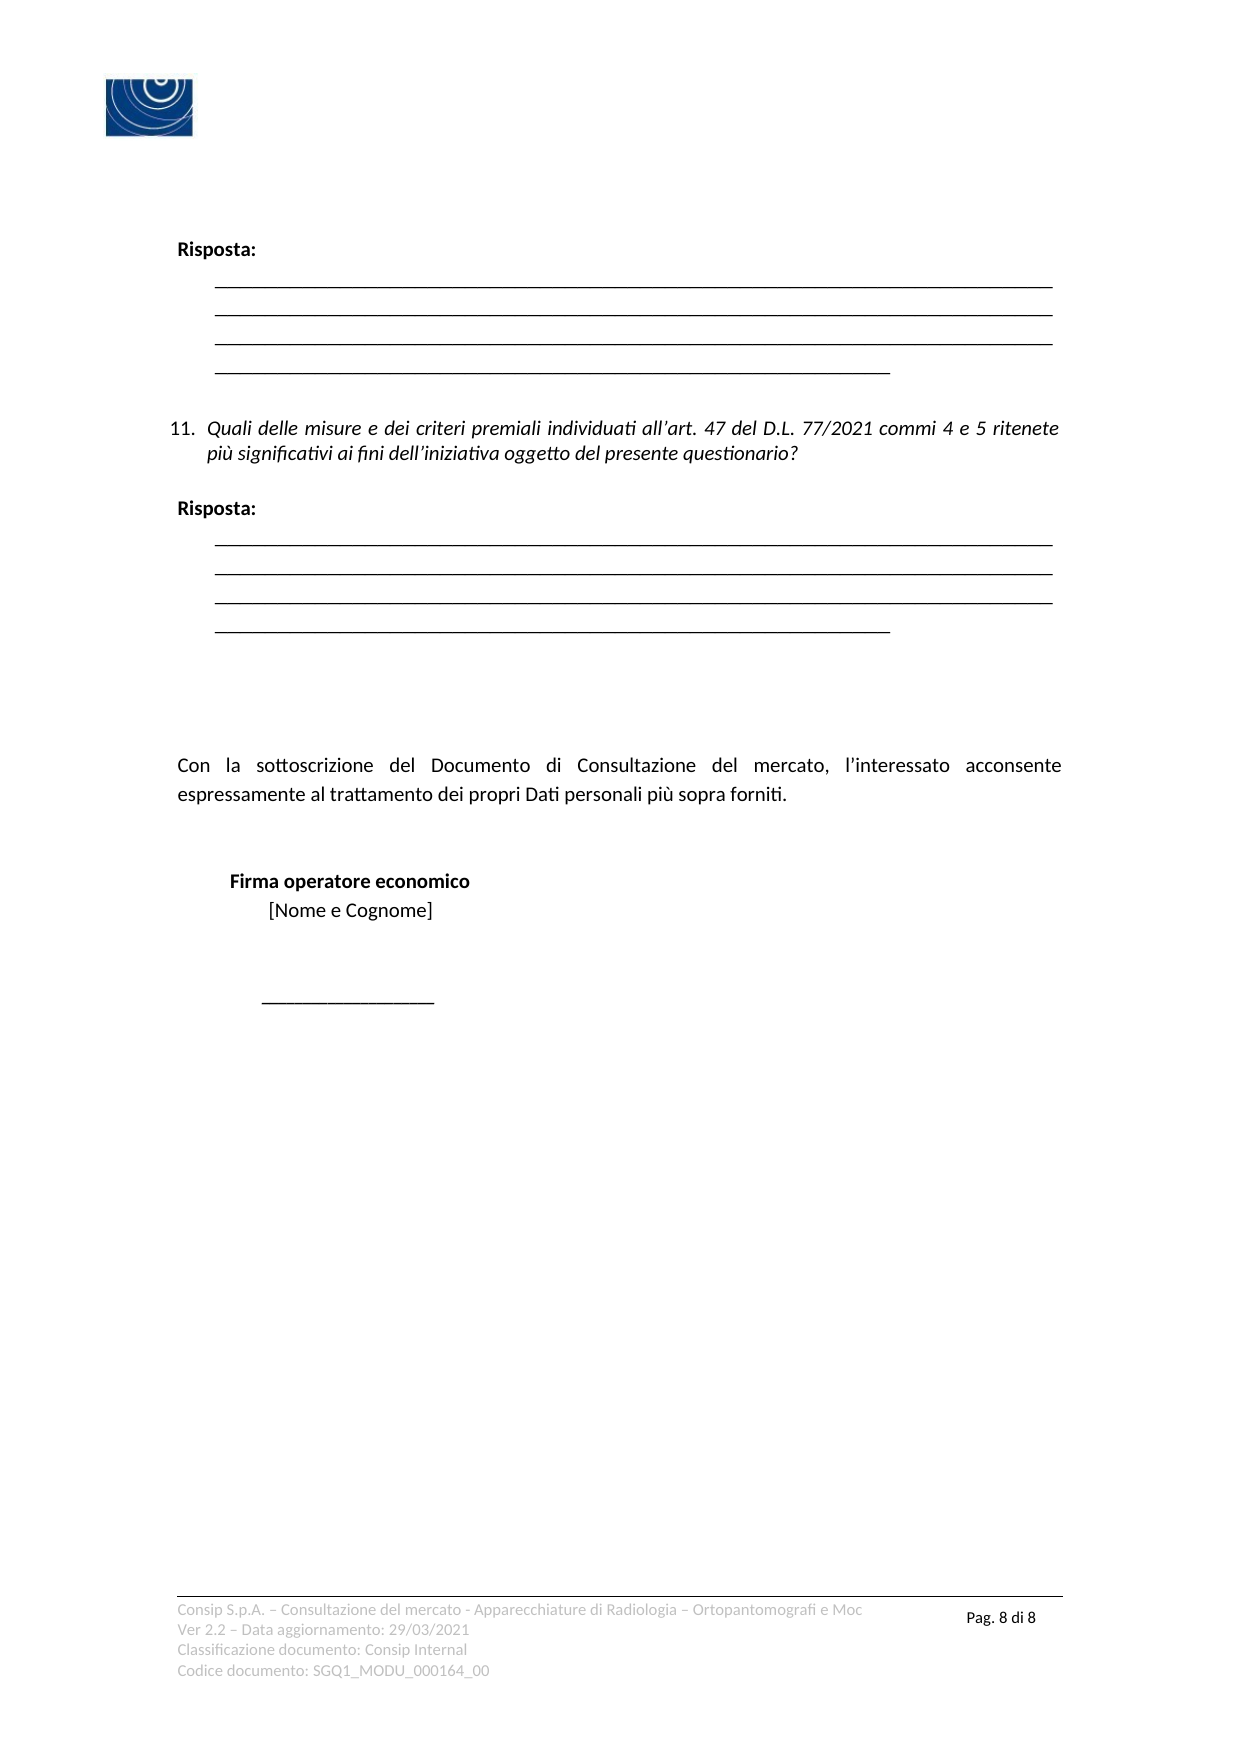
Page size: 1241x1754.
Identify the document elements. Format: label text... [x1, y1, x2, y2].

list Quali delle misure e dei criteri premiali individuati all’art. 47 del D.L. 77/2021 commi 4 e 5 ritenete più significativi ai fini dell’iniziativa oggetto del presente questionario? [169, 415, 1063, 466]
picture [103, 73, 199, 141]
table_cell [Nome e Cognome] [189, 897, 483, 922]
text Risposta: [177, 236, 1063, 262]
list _______________________________________________________________________________________________________________________________________________________________________________________________________________________________________________________________ [215, 520, 1063, 635]
table_cell _____________________ [189, 923, 483, 1008]
text Risposta: [177, 495, 1063, 520]
text Con la sottoscrizione del Documento di Consultazione del mercato, l’interessato acconsente espressamente al trattamento dei propri Dati personali più sopra forniti. [177, 752, 1063, 807]
table_header Firma operatore economico [189, 868, 482, 896]
list _______________________________________________________________________________________________________________________________________________________________________________________________________________________________________________________________ [215, 262, 1063, 377]
